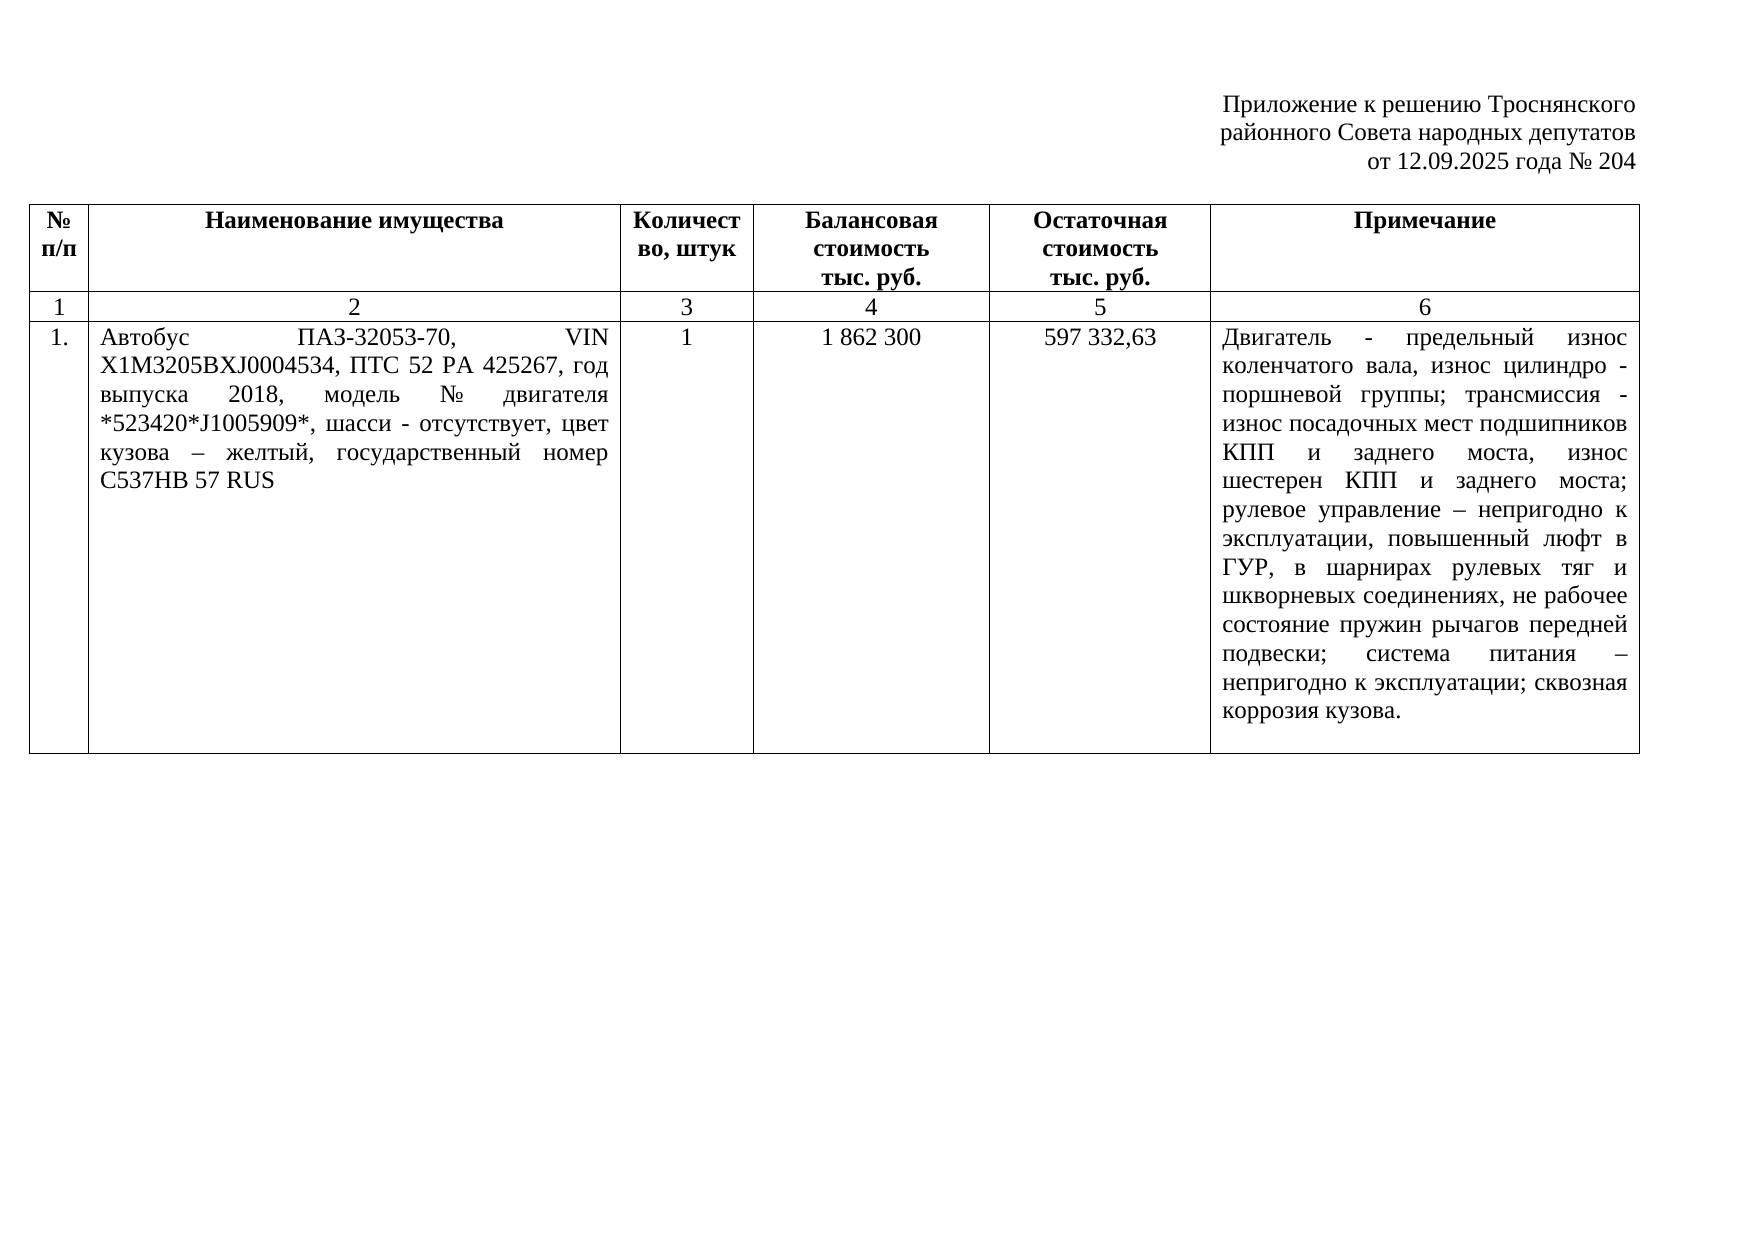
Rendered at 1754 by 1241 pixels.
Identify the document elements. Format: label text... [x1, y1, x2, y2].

table_header Наименование имущества [89, 205, 620, 291]
table_header Остаточная стоимость тыс. руб. [990, 205, 1210, 291]
table_header Примечание [1211, 205, 1639, 291]
table_cell 6 [1211, 292, 1639, 321]
table_cell 2 [89, 292, 620, 321]
table_header Количество, штук [621, 205, 753, 291]
table_cell Двигатель - предельный износ коленчатого вала, износ цилиндро - поршневой группы; трансмиссия - износ посадочных мест подшипников КПП и заднего моста, износ шестерен КПП и заднего моста; рулевое управление – непригодно к эксплуатации, повышенный люфт в ГУР, в шарнирах рулевых тяг и шкворневых соединениях, не рабочее состояние пружин рычагов передней подвески; система питания – непригодно к эксплуатации; сквозная коррозия кузова. [1211, 322, 1639, 753]
table_cell 597 332,63 [990, 322, 1210, 753]
table_cell 1. [30, 322, 88, 753]
table_cell 1 [30, 292, 88, 321]
table_header Балансовая стоимость тыс. руб. [754, 205, 989, 291]
table_cell 5 [990, 292, 1210, 321]
table_cell 4 [754, 292, 989, 321]
table_cell 1 862 300 [754, 322, 989, 753]
table_cell Автобус ПАЗ-32053-70, VIN X1M3205BXJ0004534, ПТС 52 РА 425267, год выпуска 2018, модель № двигателя *523420*J1005909*, шасси - отсутствует, цвет кузова – желтый, государственный номер С537НВ 57 RUS [89, 322, 620, 753]
table_cell 1 [621, 322, 753, 753]
text Приложение к решению Троснянского [118, 89, 1636, 117]
table_header № п/п [30, 205, 88, 291]
text от 12.09.2025 года № 204 [118, 146, 1636, 175]
table_cell 3 [621, 292, 753, 321]
text районного Совета народных депутатов [118, 117, 1636, 146]
